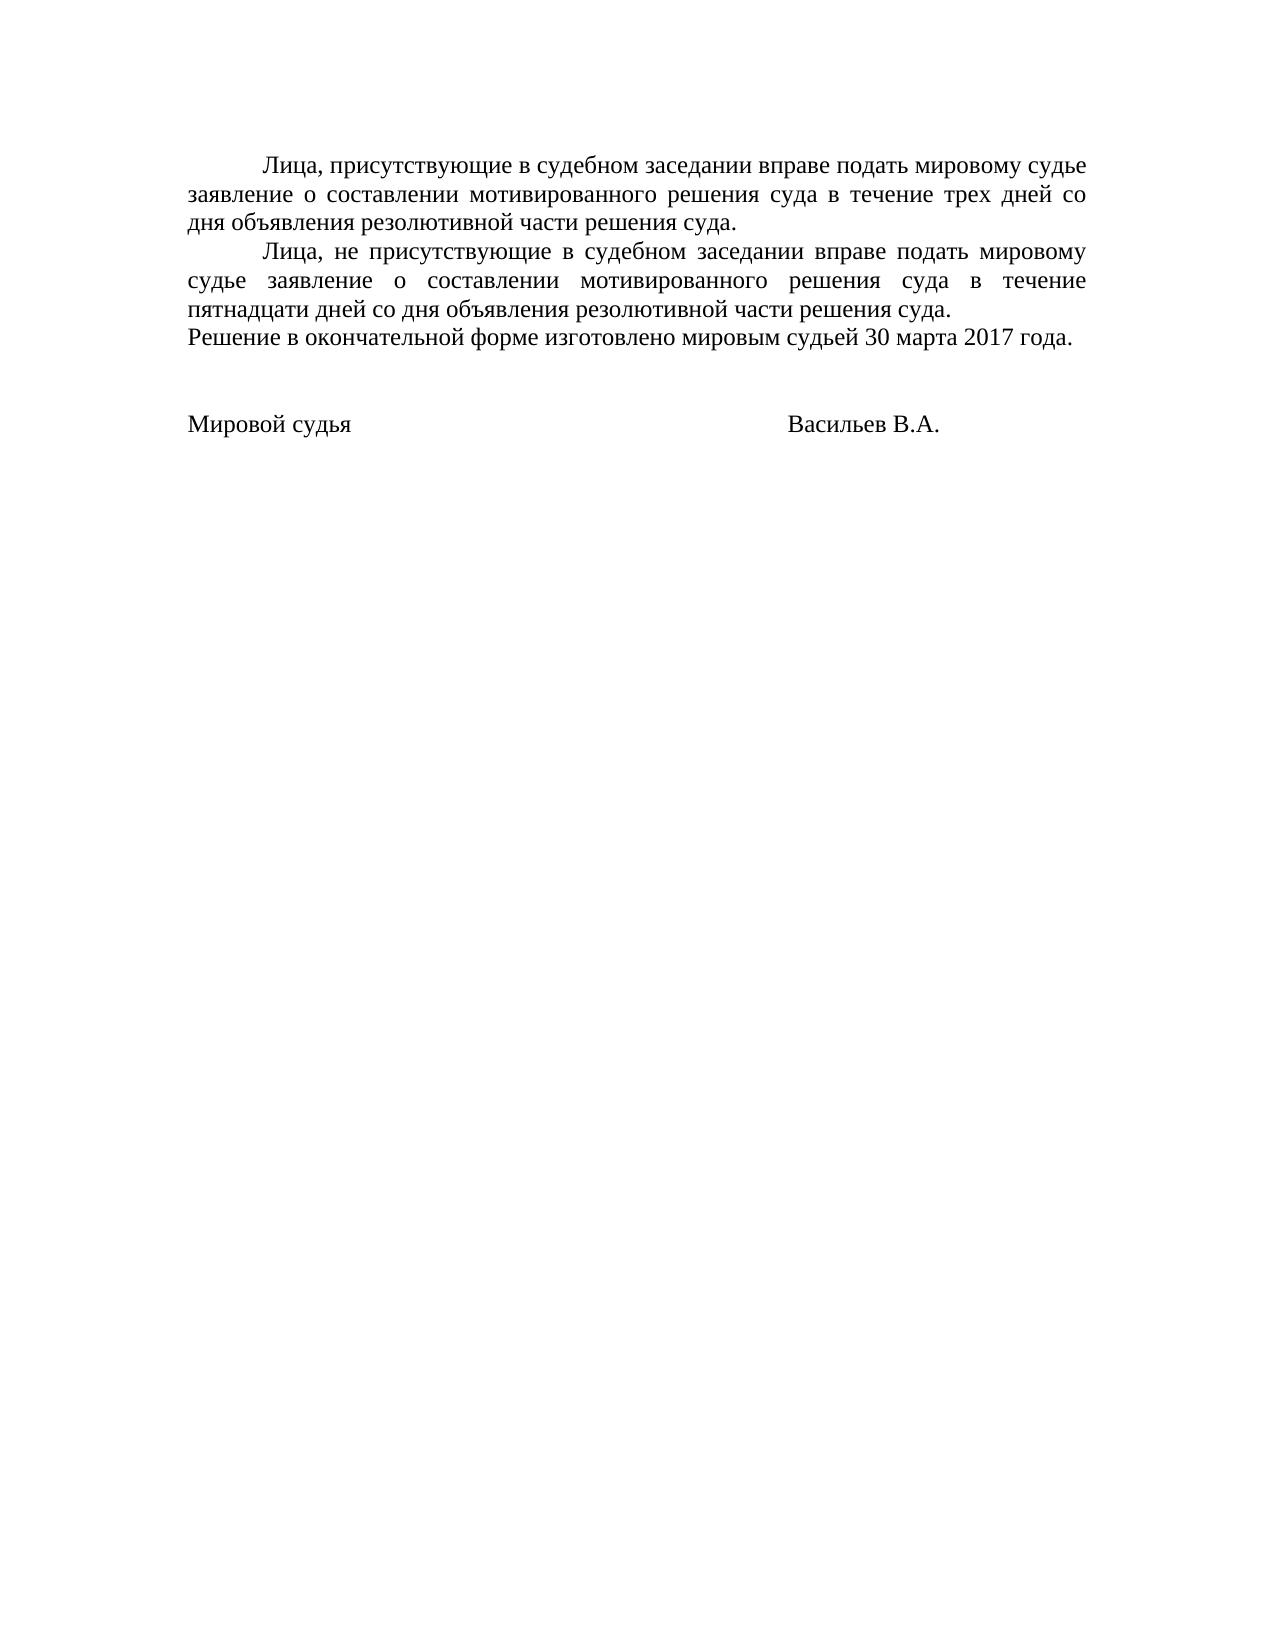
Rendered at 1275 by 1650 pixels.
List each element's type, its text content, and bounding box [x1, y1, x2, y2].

text Решение в окончательной форме изготовлено мировым судьей 30 марта 2017 года. [187, 322, 1087, 351]
text Лица, присутствующие в судебном заседании вправе подать мировому судье заявление о составлении мотивированного решения суда в течение трех дней со дня объявления резолютивной части решения суда. [187, 150, 1087, 236]
text Лица, не присутствующие в судебном заседании вправе подать мировому судье заявление о составлении мотивированного решения суда в течение пятнадцати дней со дня объявления резолютивной части решения суда. [187, 236, 1087, 322]
text Мировой судья Васильев В.А. [187, 409, 1087, 437]
